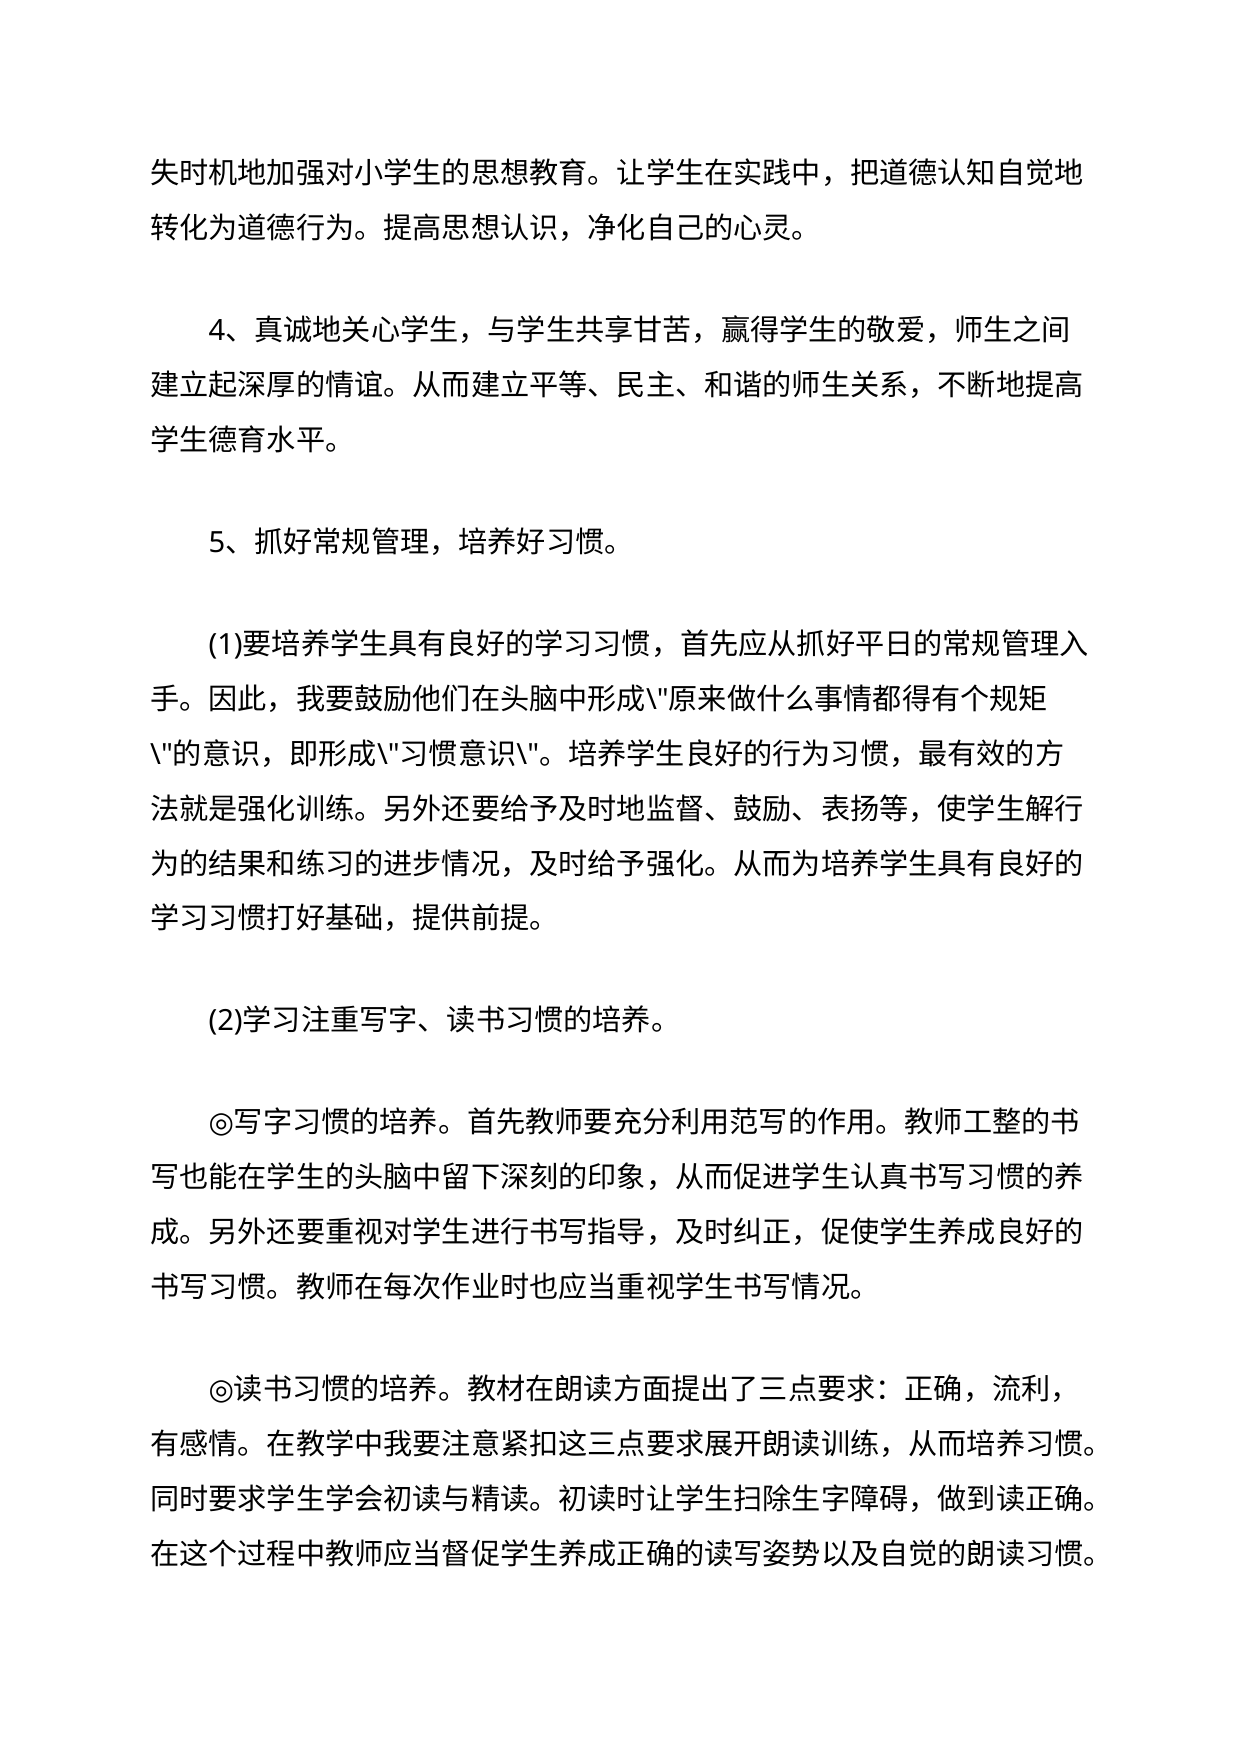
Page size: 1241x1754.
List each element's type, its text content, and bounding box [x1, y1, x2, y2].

text 5、抓好常规管理，培养好习惯。 [150, 518, 1090, 561]
text 4、真诚地关心学生，与学生共享甘苦，赢得学生的敬爱，师生之间建立起深厚的情谊。从而建立平等、民主、和谐的师生关系，不断地提高学生德育水平。 [150, 307, 1090, 459]
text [150, 1365, 1090, 1572]
text ◎写字习惯的培养。首先教师要充分利用范写的作用。教师工整的书写也能在学生的头脑中留下深刻的印象，从而促进学生认真书写习惯的养成。另外还要重视对学生进行书写指导，及时纠正，促使学生养成良好的书写习惯。教师在每次作业时也应当重视学生书写情况。 [150, 1099, 1090, 1306]
text (1)要培养学生具有良好的学习习惯，首先应从抓好平日的常规管理入手。因此，我要鼓励他们在头脑中形成\"原来做什么事情都得有个规矩\"的意识，即形成\"习惯意识\"。培养学生良好的行为习惯，最有效的方法就是强化训练。另外还要给予及时地监督、鼓励、表扬等，使学生解行为的结果和练习的进步情况，及时给予强化。从而为培养学生具有良好的学习习惯打好基础，提供前提。 [150, 620, 1090, 937]
text (2)学习注重写字、读书习惯的培养。 [150, 997, 1090, 1039]
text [150, 150, 1090, 247]
